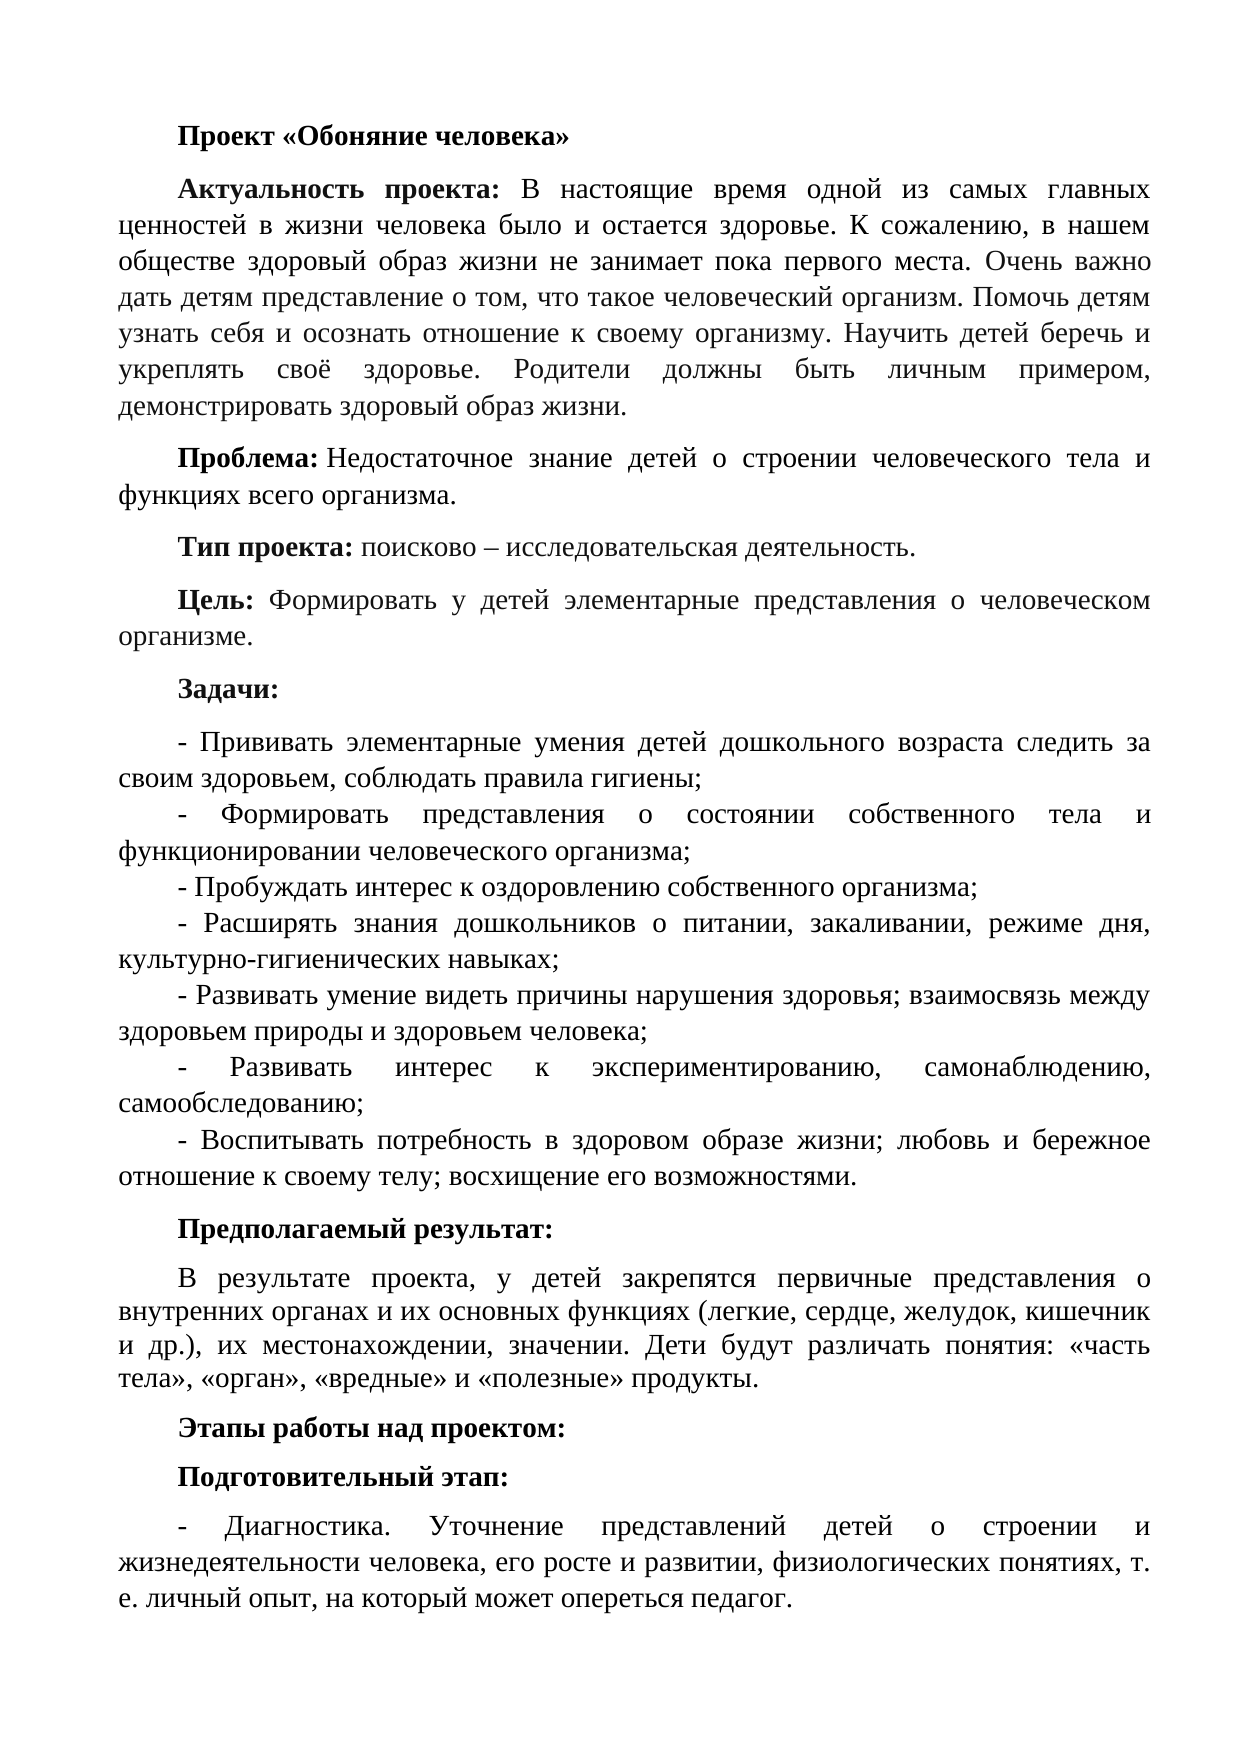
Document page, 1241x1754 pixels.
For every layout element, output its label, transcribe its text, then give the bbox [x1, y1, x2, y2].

text - Диагностика. Уточнение представлений детей о строении и жизнедеятельности человека, его росте и развитии, физиологических понятиях, т. е. личный опыт, на который может опереться педагог. [118, 1508, 1152, 1614]
text Актуальность проекта: В настоящие время одной из самых главных ценностей в жизни человека было и остается здоровье. К сожалению, в нашем обществе здоровый образ жизни не занимает пока первого места. Очень важно дать детям представление о том, что такое человеческий организм. Помочь детям узнать себя и осознать отношение к своему организму. Научить детей беречь и укреплять своё здоровье. Родители должны быть личным примером, демонстрировать здоровый образ жизни. [118, 241, 1152, 421]
text Предполагаемый результат: [118, 1211, 1152, 1244]
text Проект «Обоняние человека» [118, 118, 1152, 152]
text Подготовительный этап: [118, 1459, 1152, 1492]
text - Расширять знания дошкольников о питании, закаливании, режиме дня, культурно-гигиенических навыках; [118, 905, 1152, 974]
text Актуальность проекта: В настоящие время одной из самых главных ценностей в жизни человека было и остается здоровье. К сожалению, в нашем обществе здоровый образ жизни не занимает пока первого места. Очень важно дать детям представление о том, что такое человеческий организм. Помочь детям узнать себя и осознать отношение к своему организму. Научить детей беречь и укреплять своё здоровье. Родители должны быть личным примером, демонстрировать здоровый образ жизни. [118, 171, 1152, 207]
text - Развивать умение видеть причины нарушения здоровья; взаимосвязь между здоровьем природы и здоровьем человека; [118, 977, 1152, 1047]
text Проблема: Недостаточное знание детей о строении человеческого тела и функциях всего организма. [118, 441, 1152, 510]
text - Пробуждать интерес к оздоровлению собственного организма; [118, 869, 1152, 902]
text - Формировать представления о состоянии собственного тела и функционировании человеческого организма; [118, 796, 1152, 866]
text В результате проекта, у детей закрепятся первичные представления о внутренних органах и их основных функциях (легкие, сердце, желудок, кишечник и др.), их местонахождении, значении. Дети будут различать понятия: «часть тела», «орган», «вредные» и «полезные» продукты. [118, 1260, 1152, 1394]
text Этапы работы над проектом: [118, 1410, 1152, 1443]
text - Прививать элементарные умения детей дошкольного возраста следить за своим здоровьем, соблюдать правила гигиены; [118, 724, 1152, 794]
text Задачи: [118, 671, 1152, 705]
text Тип проекта: поисково – исследовательская деятельность. [118, 529, 1152, 563]
text - Воспитывать потребность в здоровом образе жизни; любовь и бережное отношение к своему телу; восхищение его возможностями. [118, 1122, 1152, 1191]
text - Развивать интерес к экспериментированию, самонаблюдению, самообследованию; [118, 1049, 1152, 1119]
text Цель: Формировать у детей элементарные представления о человеческом организме. [118, 582, 1152, 652]
